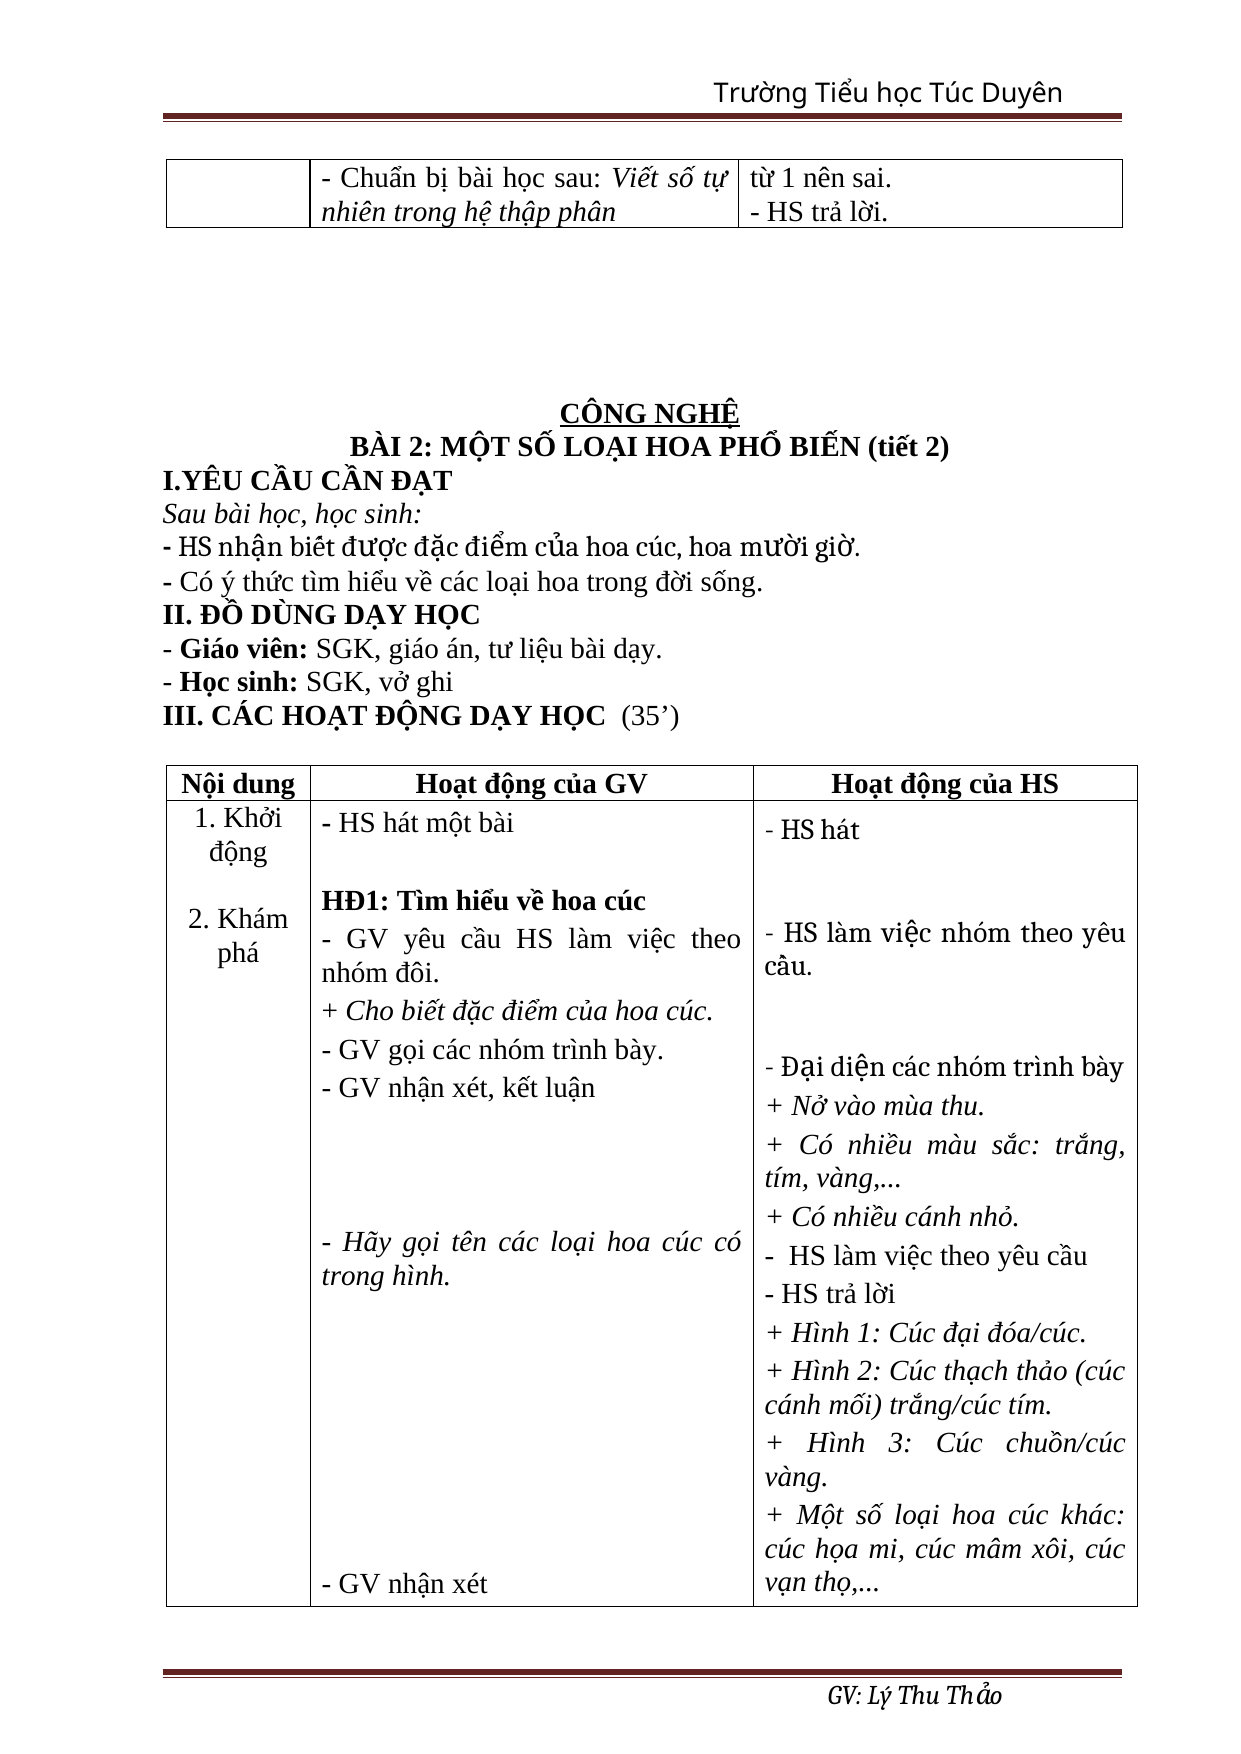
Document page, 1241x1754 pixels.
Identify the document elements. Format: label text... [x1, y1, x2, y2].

text - Có ý thức tìm hiểu về các loại hoa trong đời sống. [162, 564, 1122, 597]
text CÔNG NGHỆ [177, 396, 1122, 429]
text - HS nhận biết được đặc điểm của hoa cúc, hoa mười giờ. [162, 530, 1122, 564]
table_header Nội dung [167, 766, 310, 799]
text II. ĐỒ DÙNG DẠY HỌC [162, 597, 1122, 631]
text - Học sinh: SGK, vở ghi [162, 664, 1122, 698]
table_cell 1. Khởi động 2. Khám phá 3. Vận dụng [167, 801, 310, 1606]
text - Giáo viên: SGK, giáo án, tư liệu bài dạy. [162, 631, 1122, 664]
table_header Hoạt động của HS [754, 766, 1137, 799]
text I.YÊU CẦU CẦN ĐẠT [162, 463, 1122, 497]
text III. CÁC HOẠT ĐỘNG DẠY HỌC (35’) [162, 698, 1122, 731]
text Sau bài học, học sinh: [162, 497, 1122, 530]
text BÀI 2: MỘT SỐ LOẠI HOA PHỔ BIẾN (tiết 2) [177, 429, 1122, 463]
table_header Hoạt động của GV [311, 766, 753, 799]
